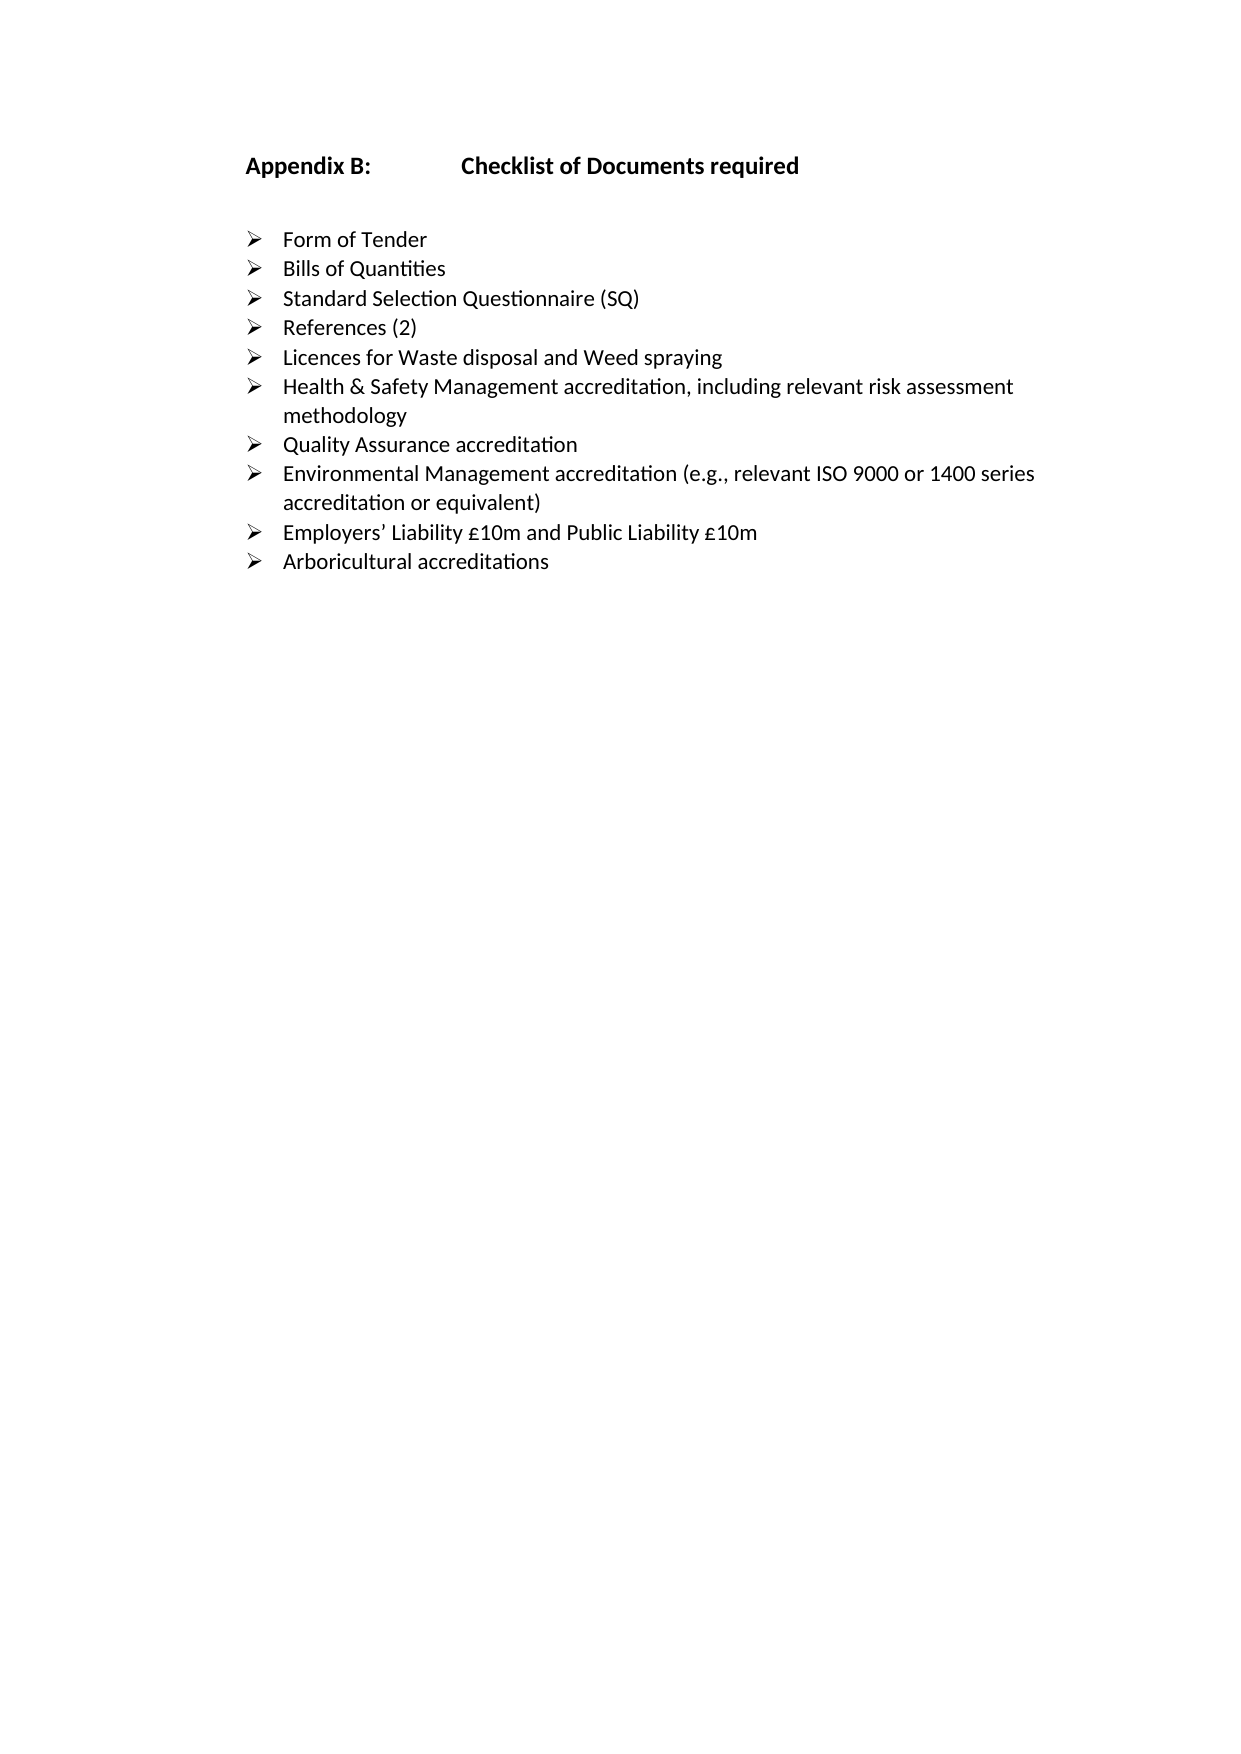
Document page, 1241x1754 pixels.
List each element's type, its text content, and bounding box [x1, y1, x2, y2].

list Licences for Waste disposal and Weed spraying [245, 343, 1089, 371]
list Arboricultural accreditations [245, 547, 1089, 575]
list Quality Assurance accreditation [245, 430, 1089, 458]
text Appendix B: Checklist of Documents required [170, 150, 1090, 181]
list References (2) [245, 313, 1089, 341]
list Bills of Quantities [245, 254, 1089, 282]
list Environmental Management accreditation (e.g., relevant ISO 9000 or 1400 series accreditation or equivalent) [245, 459, 1089, 516]
list Standard Selection Questionnaire (SQ) [245, 284, 1089, 312]
list Form of Tender [245, 225, 1089, 253]
list Health & Safety Management accreditation, including relevant risk assessment methodology [245, 372, 1089, 429]
list Employers’ Liability £10m and Public Liability £10m [245, 518, 1089, 546]
